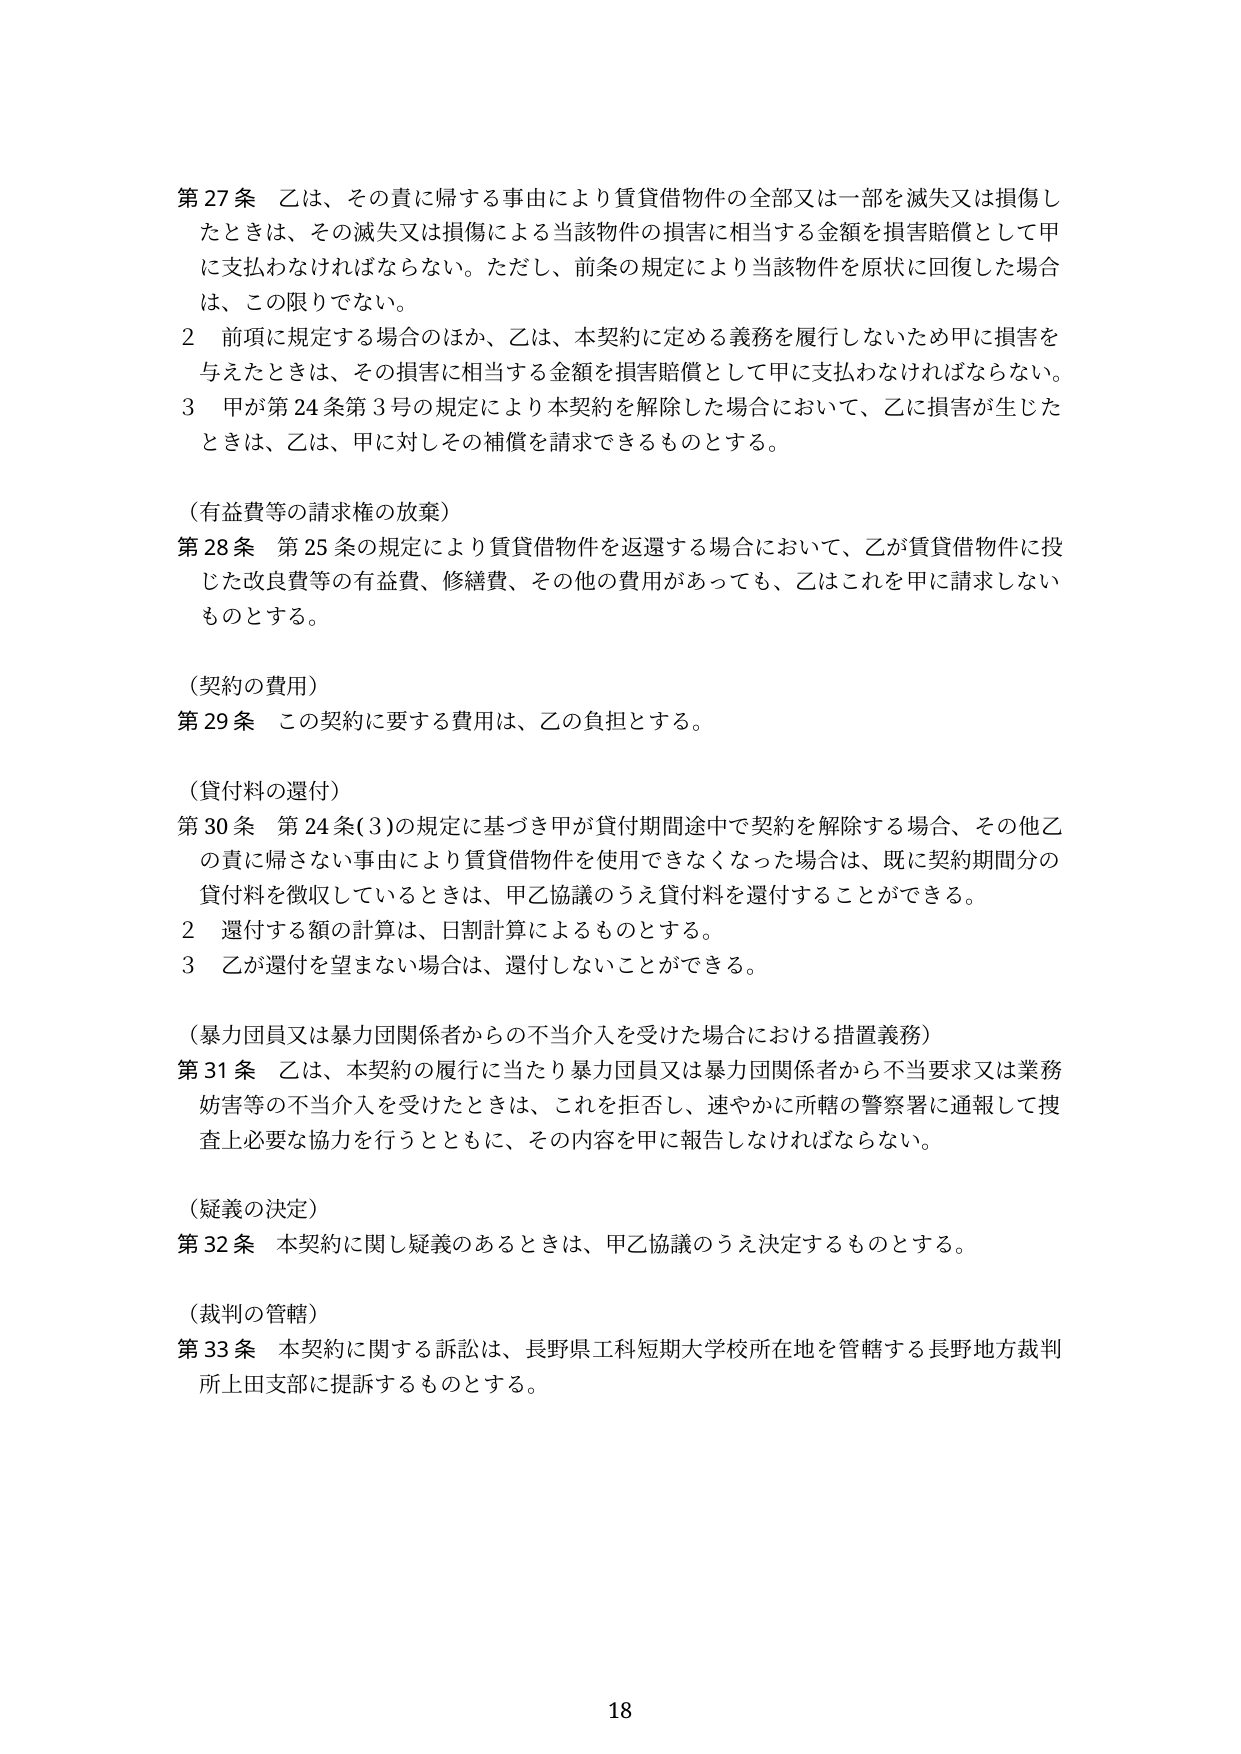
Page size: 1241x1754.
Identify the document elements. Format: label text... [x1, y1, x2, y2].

text （貸付料の還付） [177, 772, 1063, 807]
text 第29条 この契約に要する費用は、乙の負担とする。 [177, 702, 1063, 737]
text 第30条 第24条(３)の規定に基づき甲が貸付期間途中で契約を解除する場合、その他乙の責に帰さない事由により賃貸借物件を使用できなくなった場合は、既に契約期間分の貸付料を徴収しているときは、甲乙協議のうえ貸付料を還付することができる。 [177, 807, 1063, 912]
text ３ 甲が第24条第３号の規定により本契約を解除した場合において、乙に損害が生じたときは、乙は、甲に対しその補償を請求できるものとする。 [177, 388, 1063, 458]
text ２ 還付する額の計算は、日割計算によるものとする。 [177, 912, 1063, 947]
text 第31条 乙は、本契約の履行に当たり暴力団員又は暴力団関係者から不当要求又は業務妨害等の不当介入を受けたときは、これを拒否し、速やかに所轄の警察署に通報して捜査上必要な協力を行うとともに、その内容を甲に報告しなければならない。 [177, 1051, 1063, 1156]
text （疑義の決定） [177, 1191, 1063, 1226]
text 第27条 乙は、その責に帰する事由により賃貸借物件の全部又は一部を滅失又は損傷したときは、その滅失又は損傷による当該物件の損害に相当する金額を損害賠償として甲に支払わなければならない。ただし、前条の規定により当該物件を原状に回復した場合は、この限りでない。 [177, 179, 1063, 319]
text ２ 前項に規定する場合のほか、乙は、本契約に定める義務を履行しないため甲に損害を与えたときは、その損害に相当する金額を損害賠償として甲に支払わなければならない。 [177, 319, 1063, 388]
text ３ 乙が還付を望まない場合は、還付しないことができる。 [177, 947, 1063, 982]
text 第32条 本契約に関し疑義のあるときは、甲乙協議のうえ決定するものとする。 [177, 1226, 1063, 1261]
text （有益費等の請求権の放棄） [177, 493, 1063, 528]
text （裁判の管轄） [177, 1296, 1063, 1331]
text （暴力団員又は暴力団関係者からの不当介入を受けた場合における措置義務） [177, 1017, 1063, 1051]
text 第28条 第25 条の規定により賃貸借物件を返還する場合において、乙が賃貸借物件に投じた改良費等の有益費、修繕費、その他の費用があっても、乙はこれを甲に請求しないものとする。 [177, 528, 1063, 633]
text （契約の費用） [177, 668, 1063, 702]
text 第33条 本契約に関する訴訟は、長野県工科短期大学校所在地を管轄する長野地方裁判所上田支部に提訴するものとする。 [177, 1331, 1063, 1400]
